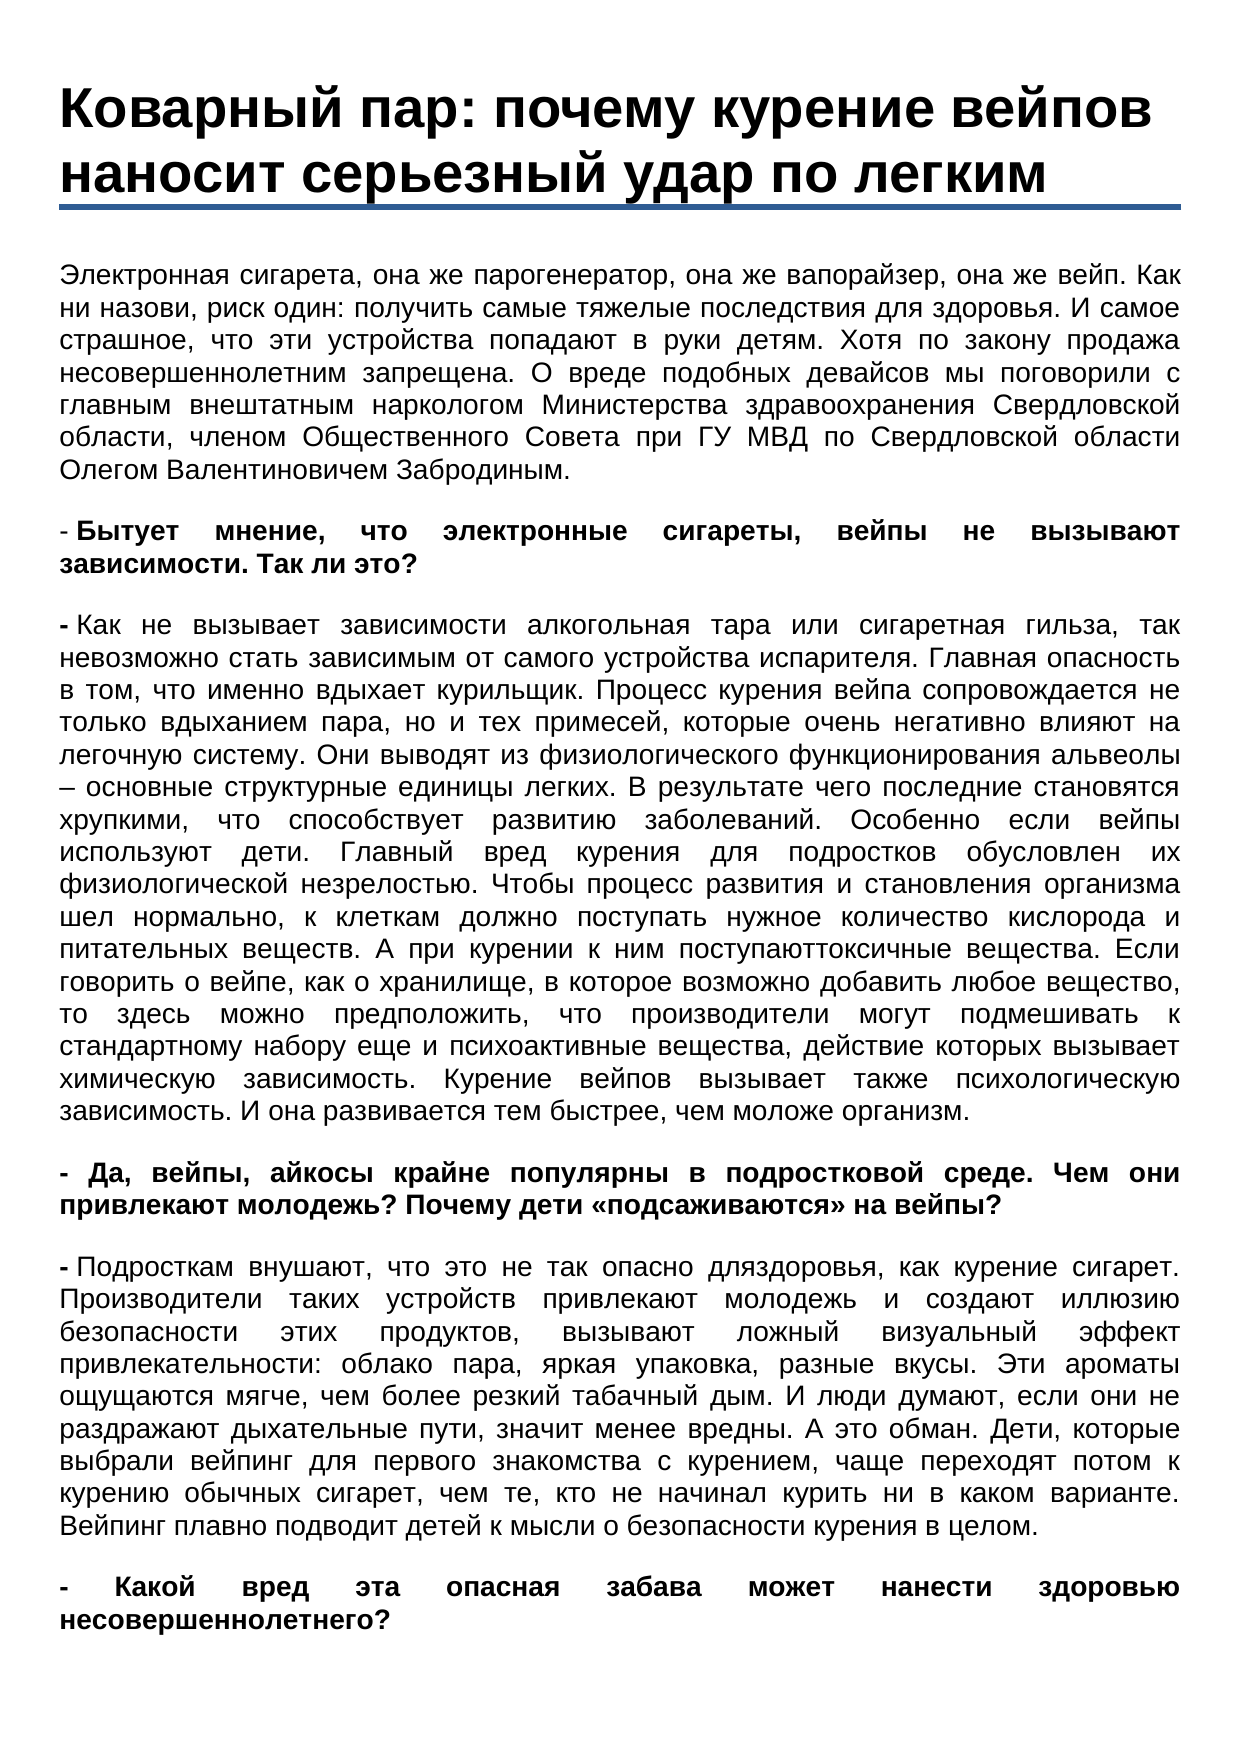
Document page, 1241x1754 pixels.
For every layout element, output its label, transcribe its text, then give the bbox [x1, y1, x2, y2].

text - Бытует мнение, что электронные сигареты, вейпы не вызывают зависимости. Так ли это? [59, 514, 1181, 579]
text - Да, вейпы, айкосы крайне популярны в подростковой среде. Чем они привлекают молодежь? Почему дети «подсаживаются» на вейпы? [59, 1156, 1181, 1221]
text - Как не вызывает зависимости алкогольная тара или сигаретная гильза, так невозможно стать зависимым от самого устройства испарителя. Главная опасность в том, что именно вдыхает курильщик. Процесс курения вейпа сопровождается не только вдыханием пара, но и тех примесей, которые очень негативно влияют на легочную систему. Они выводят из физиологического функционирования альвеолы – основные структурные единицы легких. В результате чего последние становятся хрупкими, что способствует развитию заболеваний. Особенно если вейпы используют дети. Главный вред курения для подростков обусловлен их физиологической незрелостью. Чтобы процесс развития и становления организма шел нормально, к клеткам должно поступать нужное количество кислорода и питательных веществ. А при курении к ним поступаюттоксичные вещества. Если говорить о вейпе, как о хранилище, в которое возможно добавить любое вещество, то здесь можно предположить, что производители могут подмешивать к стандартному набору еще и психоактивные вещества, действие которых вызывает химическую зависимость. Курение вейпов вызывает также психологическую зависимость. И она развивается тем быстрее, чем моложе организм. [59, 608, 1181, 1127]
text - Подросткам внушают, что это не так опасно дляздоровья, как курение сигарет. Производители таких устройств привлекают молодежь и создают иллюзию безопасности этих продуктов, вызывают ложный визуальный эффект привлекательности: облако пара, яркая упаковка, разные вкусы. Эти ароматы ощущаются мягче, чем более резкий табачный дым. И люди думают, если они не раздражают дыхательные пути, значит менее вредны. А это обман. Дети, которые выбрали вейпинг для первого знакомства с курением, чаще переходят потом к курению обычных сигарет, чем те, кто не начинал курить ни в каком варианте. Вейпинг плавно подводит детей к мысли о безопасности курения в целом. [59, 1250, 1181, 1541]
text Электронная сигарета, она же парогенератор, она же вапорайзер, она же вейп. Как ни назови, риск один: получить самые тяжелые последствия для здоровья. И самое страшное, что эти устройства попадают в руки детям. Хотя по закону продажа несовершеннолетним запрещена. О вреде подобных девайсов мы поговорили с главным внештатным наркологом Министерства здравоохранения Свердловской области, членом Общественного Совета при ГУ МВД по Свердловской области Олегом Валентиновичем Забродиным. [59, 258, 1181, 485]
text - Какой вред эта опасная забава может нанести здоровью несовершеннолетнего? [59, 1570, 1181, 1635]
text Коварный пар: почему курение вейпов наносит серьезный удар по легким [59, 75, 1181, 204]
